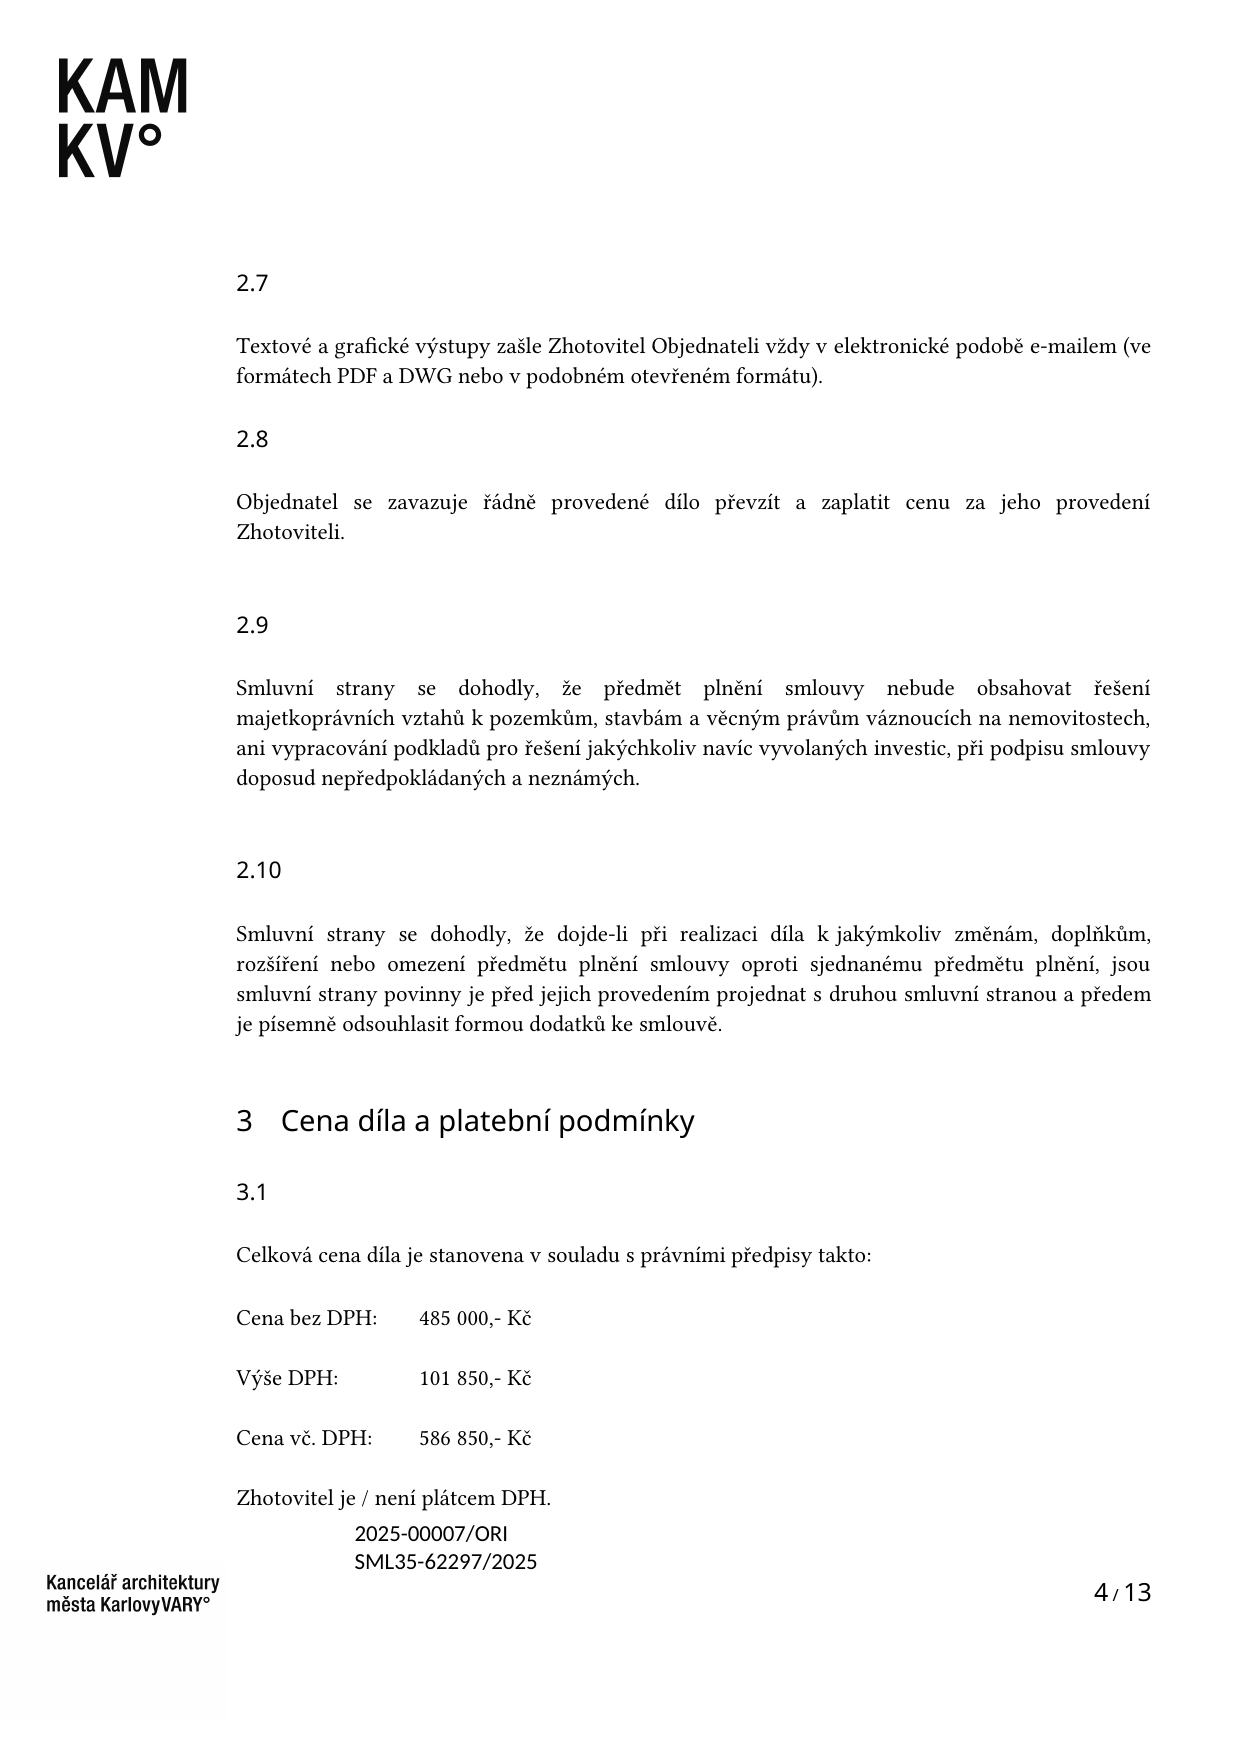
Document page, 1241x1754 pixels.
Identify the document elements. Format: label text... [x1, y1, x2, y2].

text 3 Cena díla a platební podmínky [236, 1100, 1152, 1140]
text Cena vč. DPH: 586 850,- Kč [236, 1424, 1152, 1451]
text 3.1 [236, 1176, 1152, 1207]
text Celková cena díla je stanovena v souladu s právními předpisy takto: [236, 1242, 1152, 1268]
text 2.8 [236, 423, 1152, 454]
text Zhotovitel je / není plátcem DPH. [236, 1484, 1152, 1511]
text 2.7 [236, 267, 1152, 298]
text Textové a grafické výstupy zašle Zhotovitel Objednateli vždy v elektronické podobě e-mailem (ve formátech PDF a DWG nebo v podobném otevřeném formátu). [236, 333, 1152, 389]
picture [0, 0, 200, 184]
text Smluvní strany se dohodly, že předmět plnění smlouvy nebude obsahovat řešení majetkoprávních vztahů k pozemkům, stavbám a věcným právům váznoucích na nemovitostech, ani vypracování podkladů pro řešení jakýchkoliv navíc vyvolaných investic, při podpisu smlouvy doposud nepředpokládaných a neznámých. [236, 674, 1152, 791]
text Smluvní strany se dohodly, že dojde-li při realizaci díla k jakýmkoliv změnám, doplňkům, rozšíření nebo omezení předmětu plnění smlouvy oproti sjednanému předmětu plnění, jsou smluvní strany povinny je před jejich provedením projednat s druhou smluvní stranou a předem je písemně odsouhlasit formou dodatků ke smlouvě. [236, 920, 1152, 1037]
text Výše DPH: 101 850,- Kč [236, 1364, 1152, 1391]
text 2.10 [236, 854, 1152, 886]
text Objednatel se zavazuje řádně provedené dílo převzít a zaplatit cenu za jeho provedení Zhotoviteli. [236, 488, 1152, 545]
picture [0, 1562, 228, 1720]
text Cena bez DPH: 485 000,- Kč [236, 1304, 1152, 1331]
text 2.9 [236, 608, 1152, 640]
